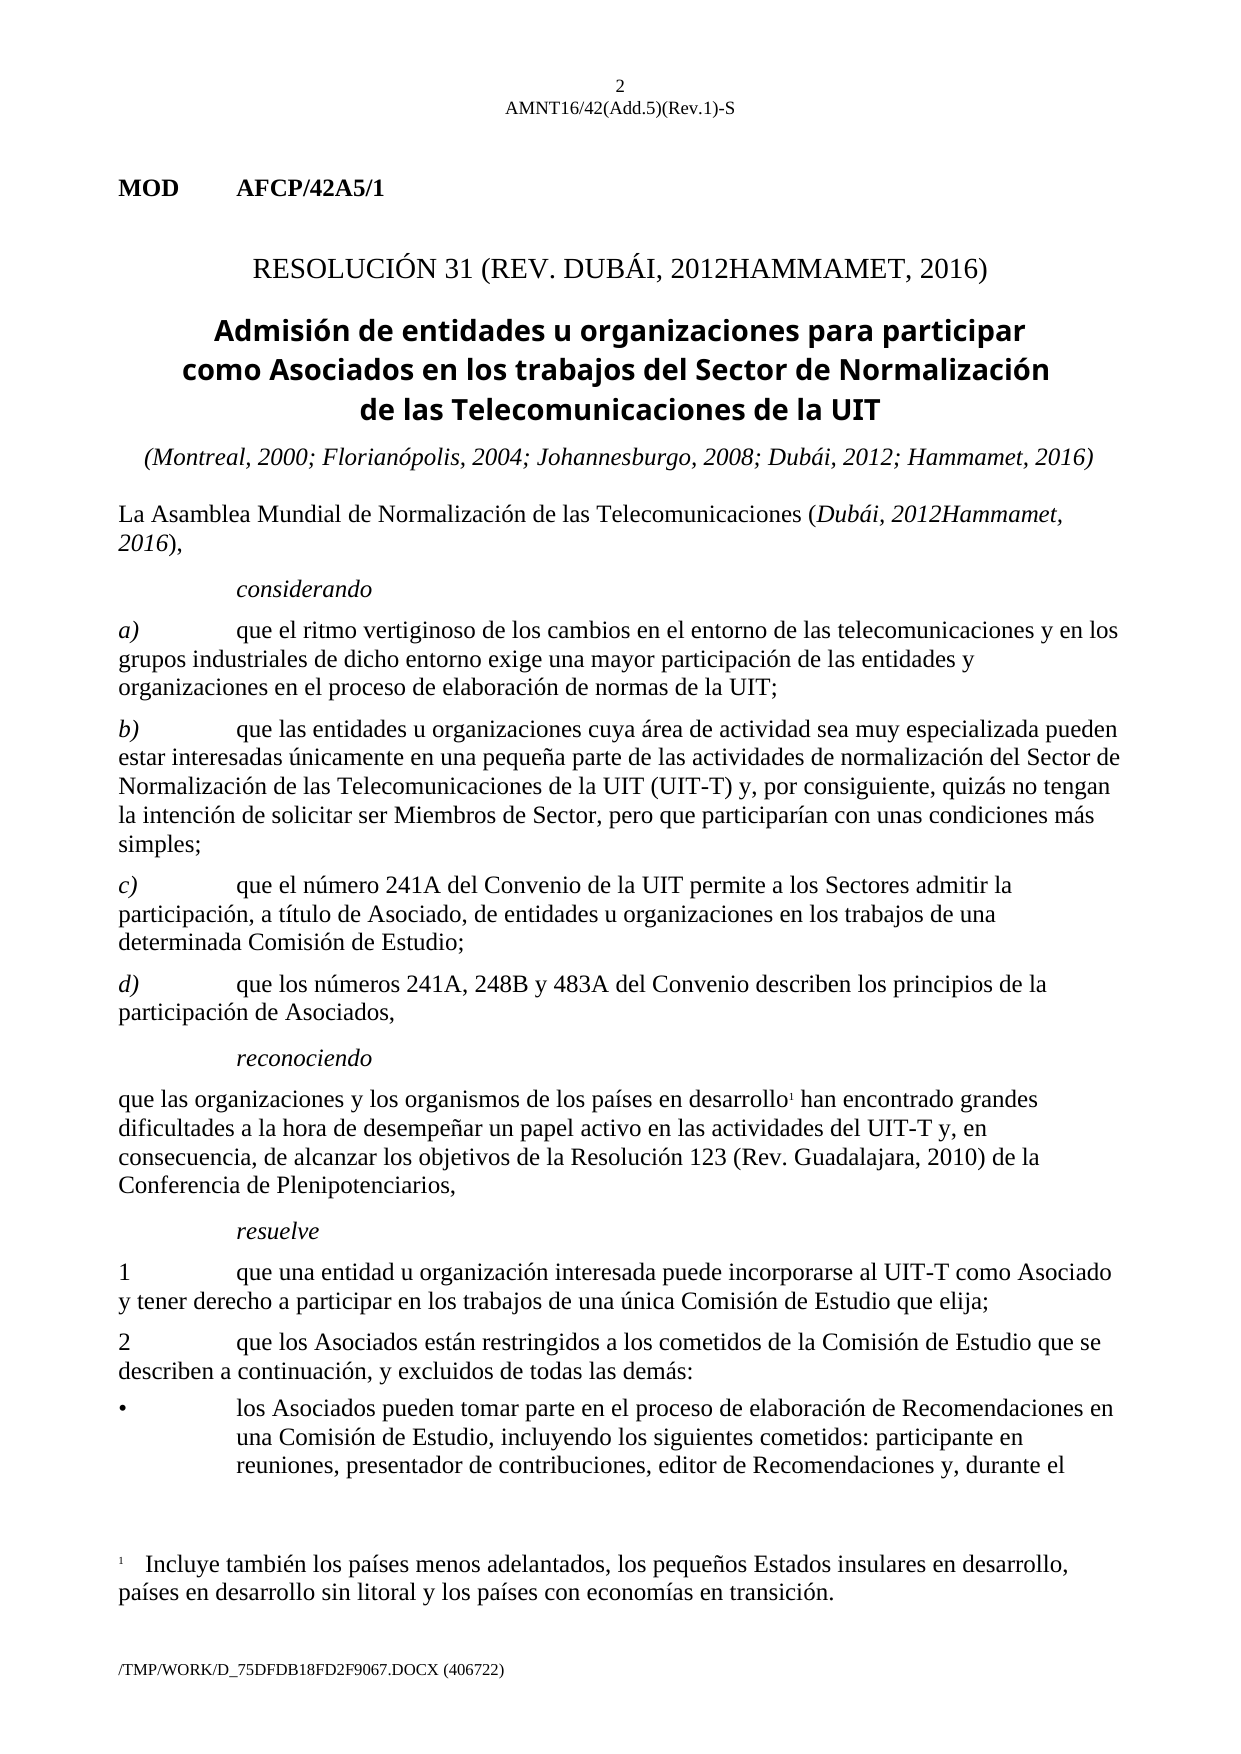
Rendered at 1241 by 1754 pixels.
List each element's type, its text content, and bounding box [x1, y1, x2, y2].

text que las organizaciones y los organismos de los países en desarrollo1 han encontrado grandes dificultades a la hora de desempeñar un papel activo en las actividades del UIT-T y, en consecuencia, de alcanzar los objetivos de la Resolución 123 (Rev. Guadalajara, 2010) de la Conferencia de Plenipotenciarios, [118, 1084, 1122, 1199]
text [118, 1393, 1122, 1479]
text (Montreal, 2000; Florianópolis, 2004; Johannesburgo, 2008; Dubái, 2012) [118, 442, 1122, 470]
text d) que los números 241A, 248B y 483A del Convenio describen los principios de la participación de Asociados, [118, 969, 1122, 1026]
text reconociendo [236, 1043, 1122, 1072]
text c) que el número 241A del Convenio de la UIT permite a los Sectores admitir la participación, a título de Asociado, de entidades u organizaciones en los trabajos de una determinada Comisión de Estudio; [118, 870, 1122, 956]
text 2 que los Asociados están restringidos a los cometidos de la Comisión de Estudio que se describen a continuación, y excluidos de todas las demás: [118, 1327, 1122, 1384]
title Admisión de entidades u organizaciones para participar como Asociados en los trabajos del Sector de Normalización de las Telecomunicaciones de la UIT [118, 310, 1122, 429]
text RESOLUCIÓN 31 (Rev. ) [118, 251, 1122, 285]
text resuelve [236, 1216, 1122, 1244]
text b) que las entidades u organizaciones cuya área de actividad sea muy especializada pueden estar interesadas únicamente en una pequeña parte de las actividades de normalización del Sector de Normalización de las Telecomunicaciones de la UIT (UIT-T) y, por consiguiente, quizás no tengan la intención de solicitar ser Miembros de Sector, pero que participarían con unas condiciones más simples; [118, 714, 1122, 857]
text considerando [236, 574, 1122, 602]
title La Asamblea Mundial de Normalización de las Telecomunicaciones (), [118, 499, 1122, 557]
text 1 que una entidad u organización interesada puede incorporarse al UIT-T como Asociado y tener derecho a participar en los trabajos de una única Comisión de Estudio que elija; [118, 1257, 1122, 1314]
text a) que el ritmo vertiginoso de los cambios en el entorno de las telecomunicaciones y en los grupos industriales de dicho entorno exige una mayor participación de las entidades y organizaciones en el proceso de elaboración de normas de la UIT; [118, 615, 1122, 701]
text MOD AFCP/42A5/1 [118, 173, 1122, 201]
